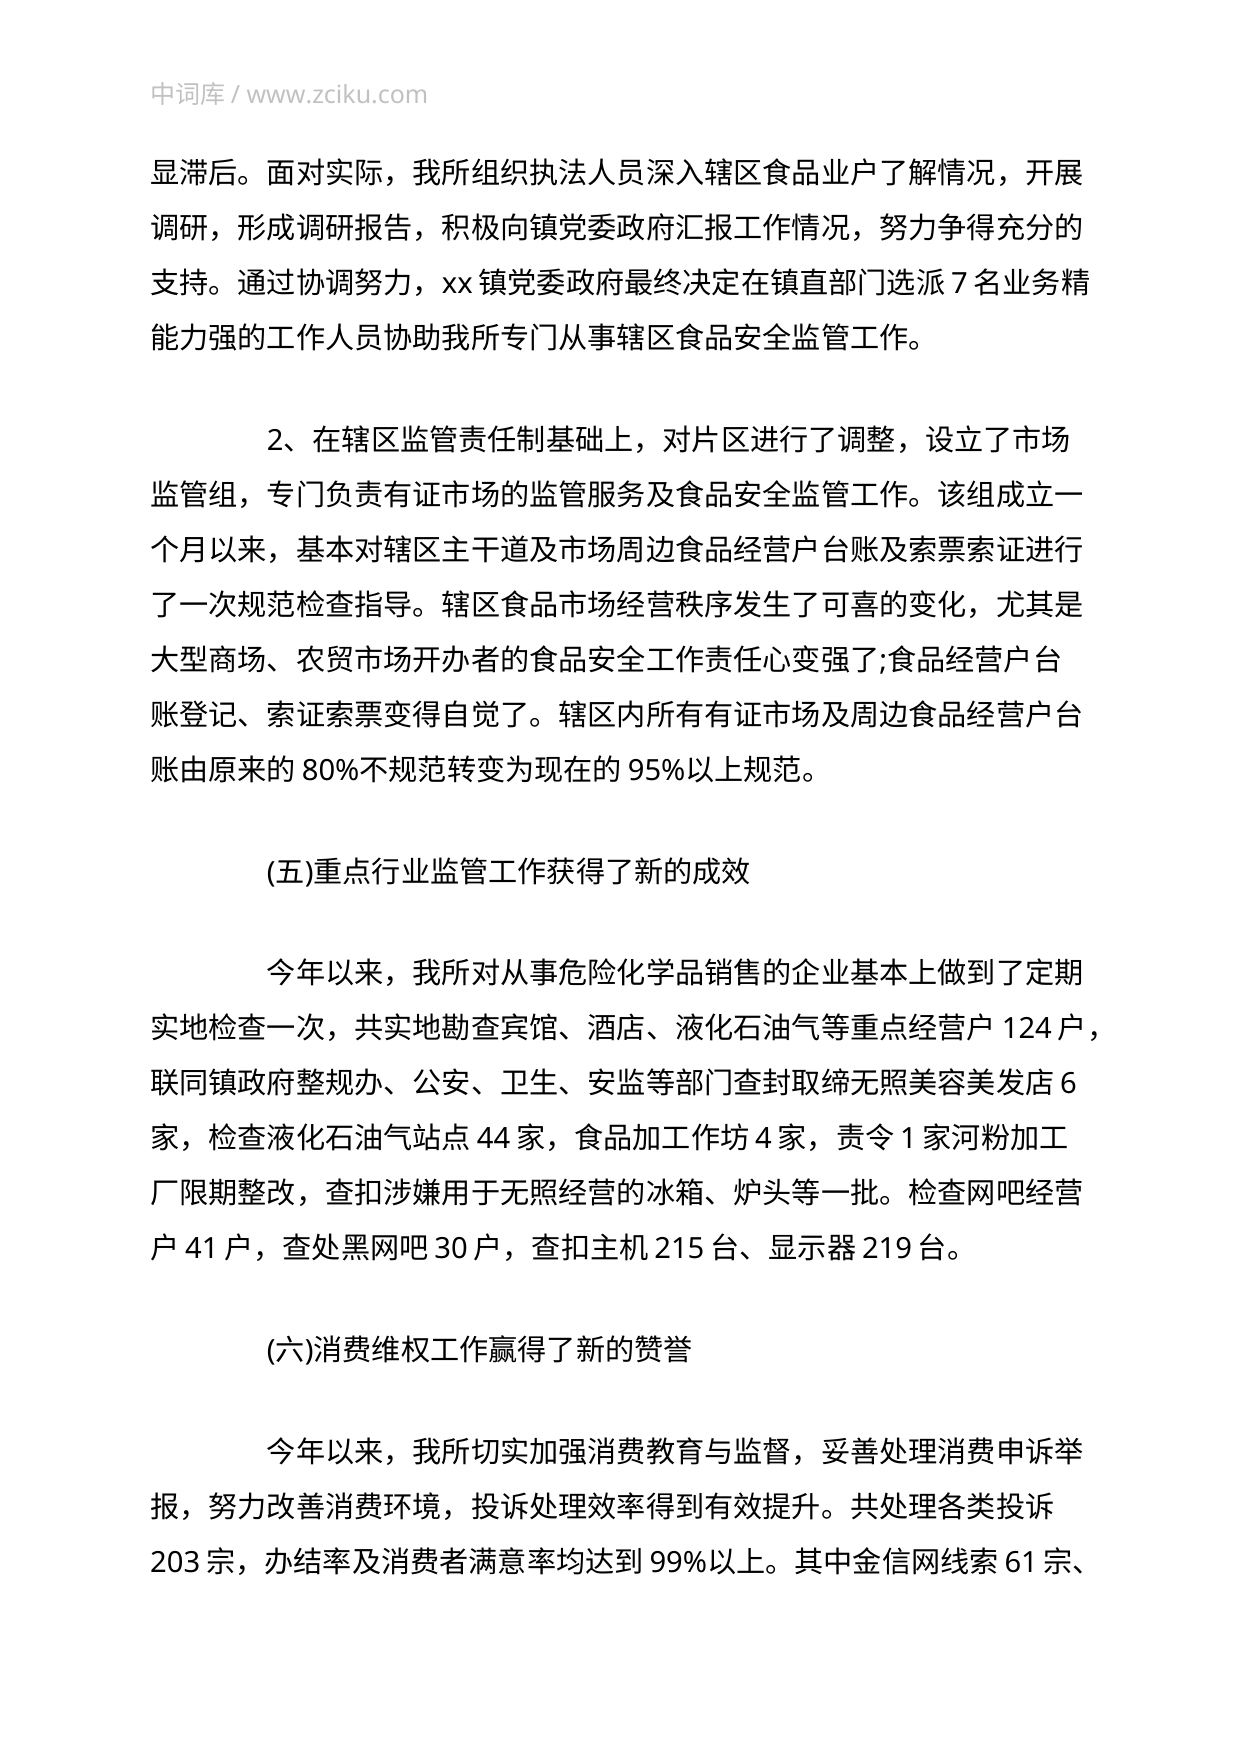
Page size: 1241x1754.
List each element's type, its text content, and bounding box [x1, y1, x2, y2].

text (六)消费维权工作赢得了新的赞誉 [150, 1327, 1090, 1369]
text 2、在辖区监管责任制基础上，对片区进行了调整，设立了市场监管组，专门负责有证市场的监管服务及食品安全监管工作。该组成立一个月以来，基本对辖区主干道及市场周边食品经营户台账及索票索证进行了一次规范检查指导。辖区食品市场经营秩序发生了可喜的变化，尤其是大型商场、农贸市场开办者的食品安全工作责任心变强了;食品经营户台账登记、索证索票变得自觉了。辖区内所有有证市场及周边食品经营户台账由原来的80%不规范转变为现在的95%以上规范。 [150, 417, 1090, 788]
text 今年以来，我所对从事危险化学品销售的企业基本上做到了定期实地检查一次，共实地勘查宾馆、酒店、液化石油气等重点经营户124户，联同镇政府整规办、公安、卫生、安监等部门查封取缔无照美容美发店6家，检查液化石油气站点44家，食品加工作坊4家，责令1家河粉加工厂限期整改，查扣涉嫌用于无照经营的冰箱、炉头等一批。检查网吧经营户41户，查处黑网吧30户，查扣主机215台、显示器219台。 [150, 950, 1090, 1267]
text (五)重点行业监管工作获得了新的成效 [150, 848, 1090, 891]
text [150, 150, 1090, 357]
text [150, 1429, 1090, 1581]
